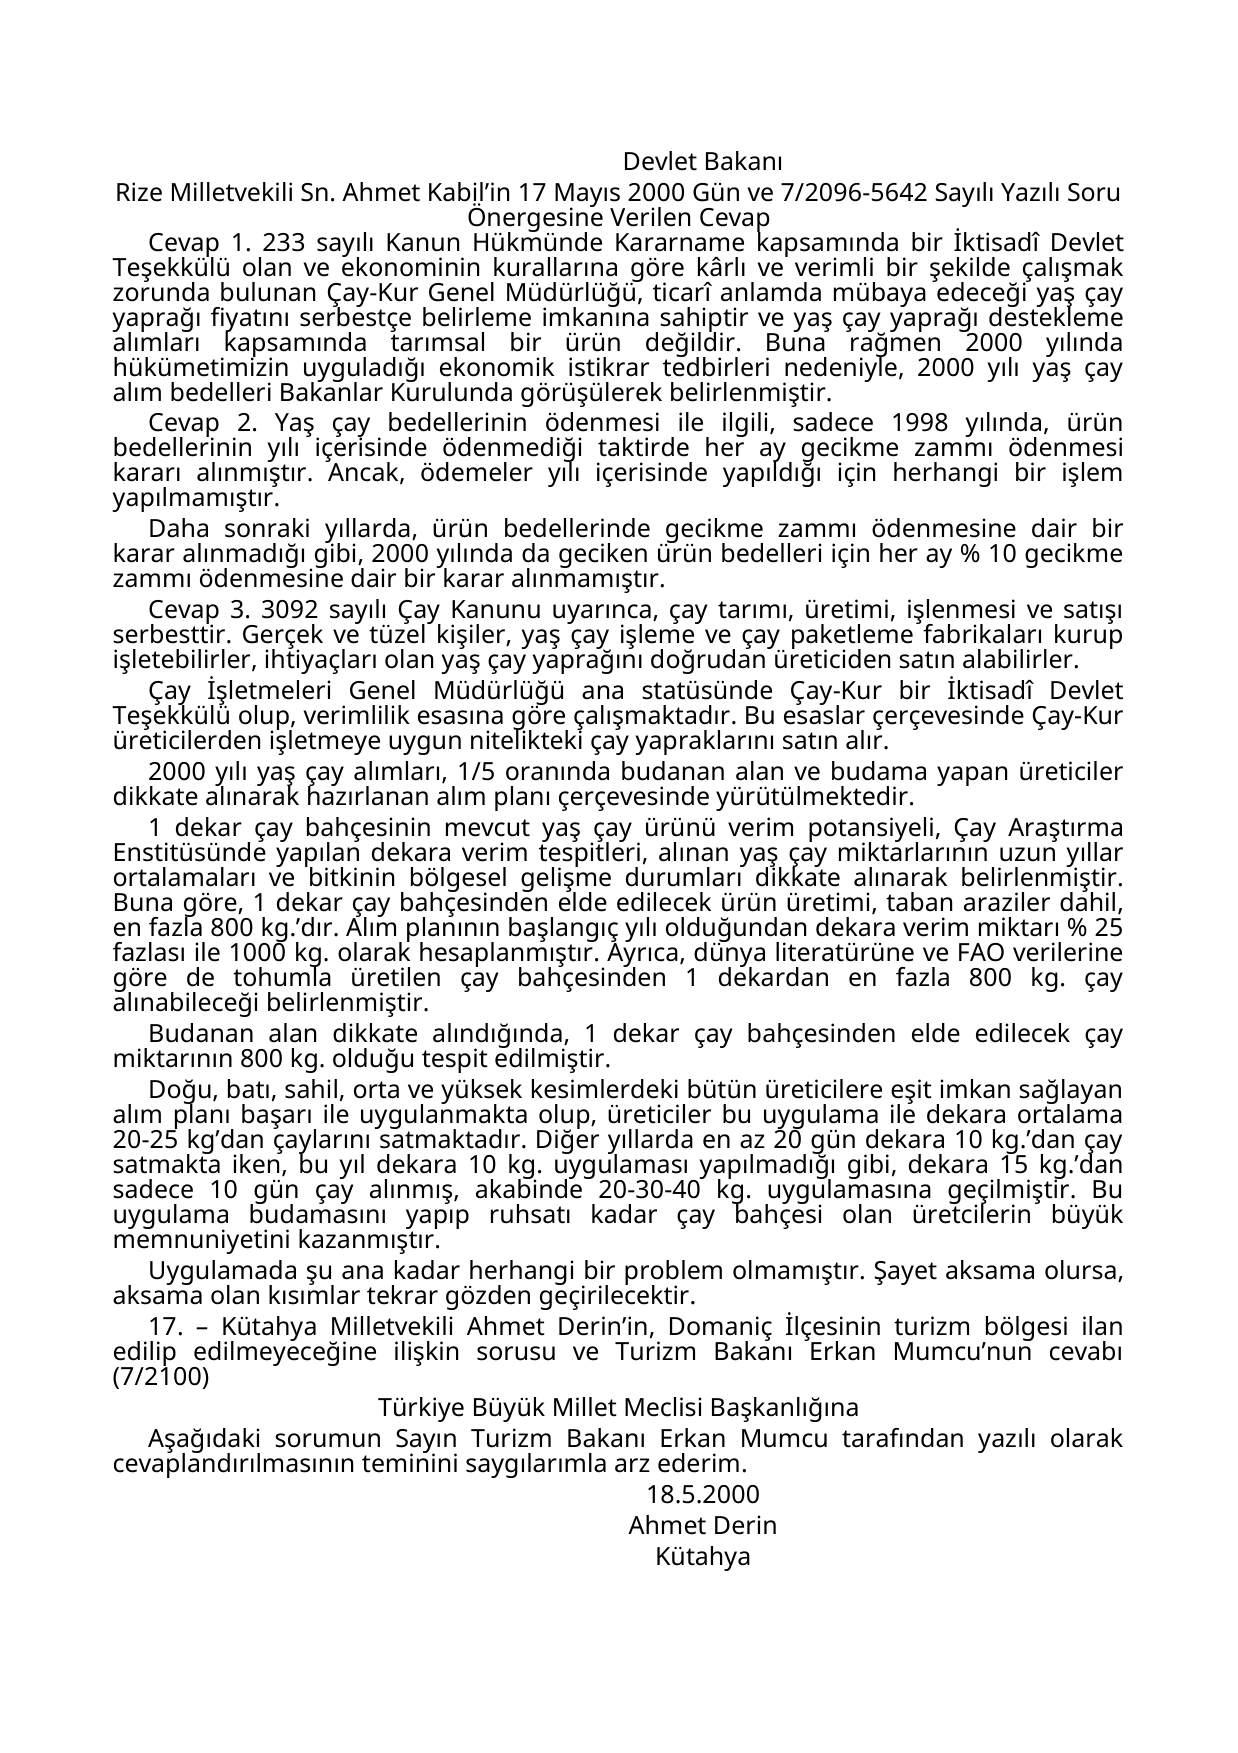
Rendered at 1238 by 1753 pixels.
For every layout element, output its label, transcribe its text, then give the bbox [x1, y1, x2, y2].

text Kütahya [112, 1545, 1125, 1570]
text Doğu, batı, sahil, orta ve yüksek kesimlerdeki bütün üreticilere eşit imkan sağlayan alım planı başarı ile uygulanmakta olup, üreticiler bu uygulama ile dekara ortalama 20-25 kg’dan çaylarını satmaktadır. Diğer yıllarda en az 20 gün dekara 10 kg.’dan çay satmakta iken, bu yıl dekara 10 kg. uygulaması yapılmadığı gibi, dekara 15 kg.’dan sadece 10 gün çay alınmış, akabinde 20-30-40 kg. uygulamasına geçilmiştir. Bu uygulama budamasını yapıp ruhsatı kadar çay bahçesi olan üretcilerin büyük memnuniyetini kazanmıştır. [112, 1078, 1125, 1253]
text Ahmet Derin [112, 1514, 1125, 1539]
text Budanan alan dikkate alındığında, 1 dekar çay bahçesinden elde edilecek çay miktarının 800 kg. olduğu tespit edilmiştir. [112, 1022, 1125, 1072]
text Daha sonraki yıllarda, ürün bedellerinde gecikme zammı ödenmesine dair bir karar alınmadığı gibi, 2000 yılında da geciken ürün bedelleri için her ay % 10 gecikme zammı ödenmesine dair bir karar alınmamıştır. [112, 518, 1125, 593]
text Aşağıdaki sorumun Sayın Turizm Bakanı Erkan Mumcu tarafından yazılı olarak cevaplandırılmasının teminini saygılarımla arz ederim. [112, 1427, 1125, 1477]
text Cevap 2. Yaş çay bedellerinin ödenmesi ile ilgili, sadece 1998 yılında, ürün bedellerinin yılı içerisinde ödenmediği taktirde her ay gecikme zammı ödenmesi kararı alınmıştır. Ancak, ödemeler yılı içerisinde yapıldığı için herhangi bir işlem yapılmamıştır. [112, 412, 1125, 512]
text Uygulamada şu ana kadar herhangi bir problem olmamıştır. Şayet aksama olursa, aksama olan kısımlar tekrar gözden geçirilecektir. [112, 1259, 1125, 1309]
text Rize Milletvekili Sn. Ahmet Kabil’in 17 Mayıs 2000 Gün ve 7/2096-5642 Sayılı Yazılı Soru Önergesine Verilen Cevap [112, 181, 1125, 231]
text 17. – Kütahya Milletvekili Ahmet Derin’in, Domaniç İlçesinin turizm bölgesi ilan edilip edilmeyeceğine ilişkin sorusu ve Turizm Bakanı Erkan Mumcu’nun cevabı (7/2100) [112, 1315, 1125, 1390]
text Türkiye Büyük Millet Meclisi Başkanlığına [112, 1396, 1125, 1421]
text Devlet Bakanı [112, 150, 1125, 175]
text 1 dekar çay bahçesinin mevcut yaş çay ürünü verim potansiyeli, Çay Araştırma Enstitüsünde yapılan dekara verim tespitleri, alınan yaş çay miktarlarının uzun yıllar ortalamaları ve bitkinin bölgesel gelişme durumları dikkate alınarak belirlenmiştir. Buna göre, 1 dekar çay bahçesinden elde edilecek ürün üretimi, taban araziler dahil, en fazla 800 kg.’dır. Alım planının başlangıç yılı olduğundan dekara verim miktarı % 25 fazlası ile 1000 kg. olarak hesaplanmıştır. Ayrıca, dünya literatürüne ve FAO verilerine göre de tohumla üretilen çay bahçesinden 1 dekardan en fazla 800 kg. çay alınabileceği belirlenmiştir. [112, 817, 1125, 1017]
text 2000 yılı yaş çay alımları, 1/5 oranında budanan alan ve budama yapan üreticiler dikkate alınarak hazırlanan alım planı çerçevesinde yürütülmektedir. [112, 761, 1125, 811]
text Cevap 1. 233 sayılı Kanun Hükmünde Kararname kapsamında bir İktisadî Devlet Teşekkülü olan ve ekonominin kurallarına göre kârlı ve verimli bir şekilde çalışmak zorunda bulunan Çay-Kur Genel Müdürlüğü, ticarî anlamda mübaya edeceği yaş çay yaprağı fiyatını serbestçe belirleme imkanına sahiptir ve yaş çay yaprağı destekleme alımları kapsamında tarımsal bir ürün değildir. Buna rağmen 2000 yılında hükümetimizin uyguladığı ekonomik istikrar tedbirleri nedeniyle, 2000 yılı yaş çay alım bedelleri Bakanlar Kurulunda görüşülerek belirlenmiştir. [112, 231, 1125, 406]
text Çay İşletmeleri Genel Müdürlüğü ana statüsünde Çay-Kur bir İktisadî Devlet Teşekkülü olup, verimlilik esasına göre çalışmaktadır. Bu esaslar çerçevesinde Çay-Kur üreticilerden işletmeye uygun nitelikteki çay yapraklarını satın alır. [112, 680, 1125, 755]
text 18.5.2000 [112, 1483, 1125, 1508]
text Cevap 3. 3092 sayılı Çay Kanunu uyarınca, çay tarımı, üretimi, işlenmesi ve satışı serbesttir. Gerçek ve tüzel kişiler, yaş çay işleme ve çay paketleme fabrikaları kurup işletebilirler, ihtiyaçları olan yaş çay yaprağını doğrudan üreticiden satın alabilirler. [112, 599, 1125, 674]
